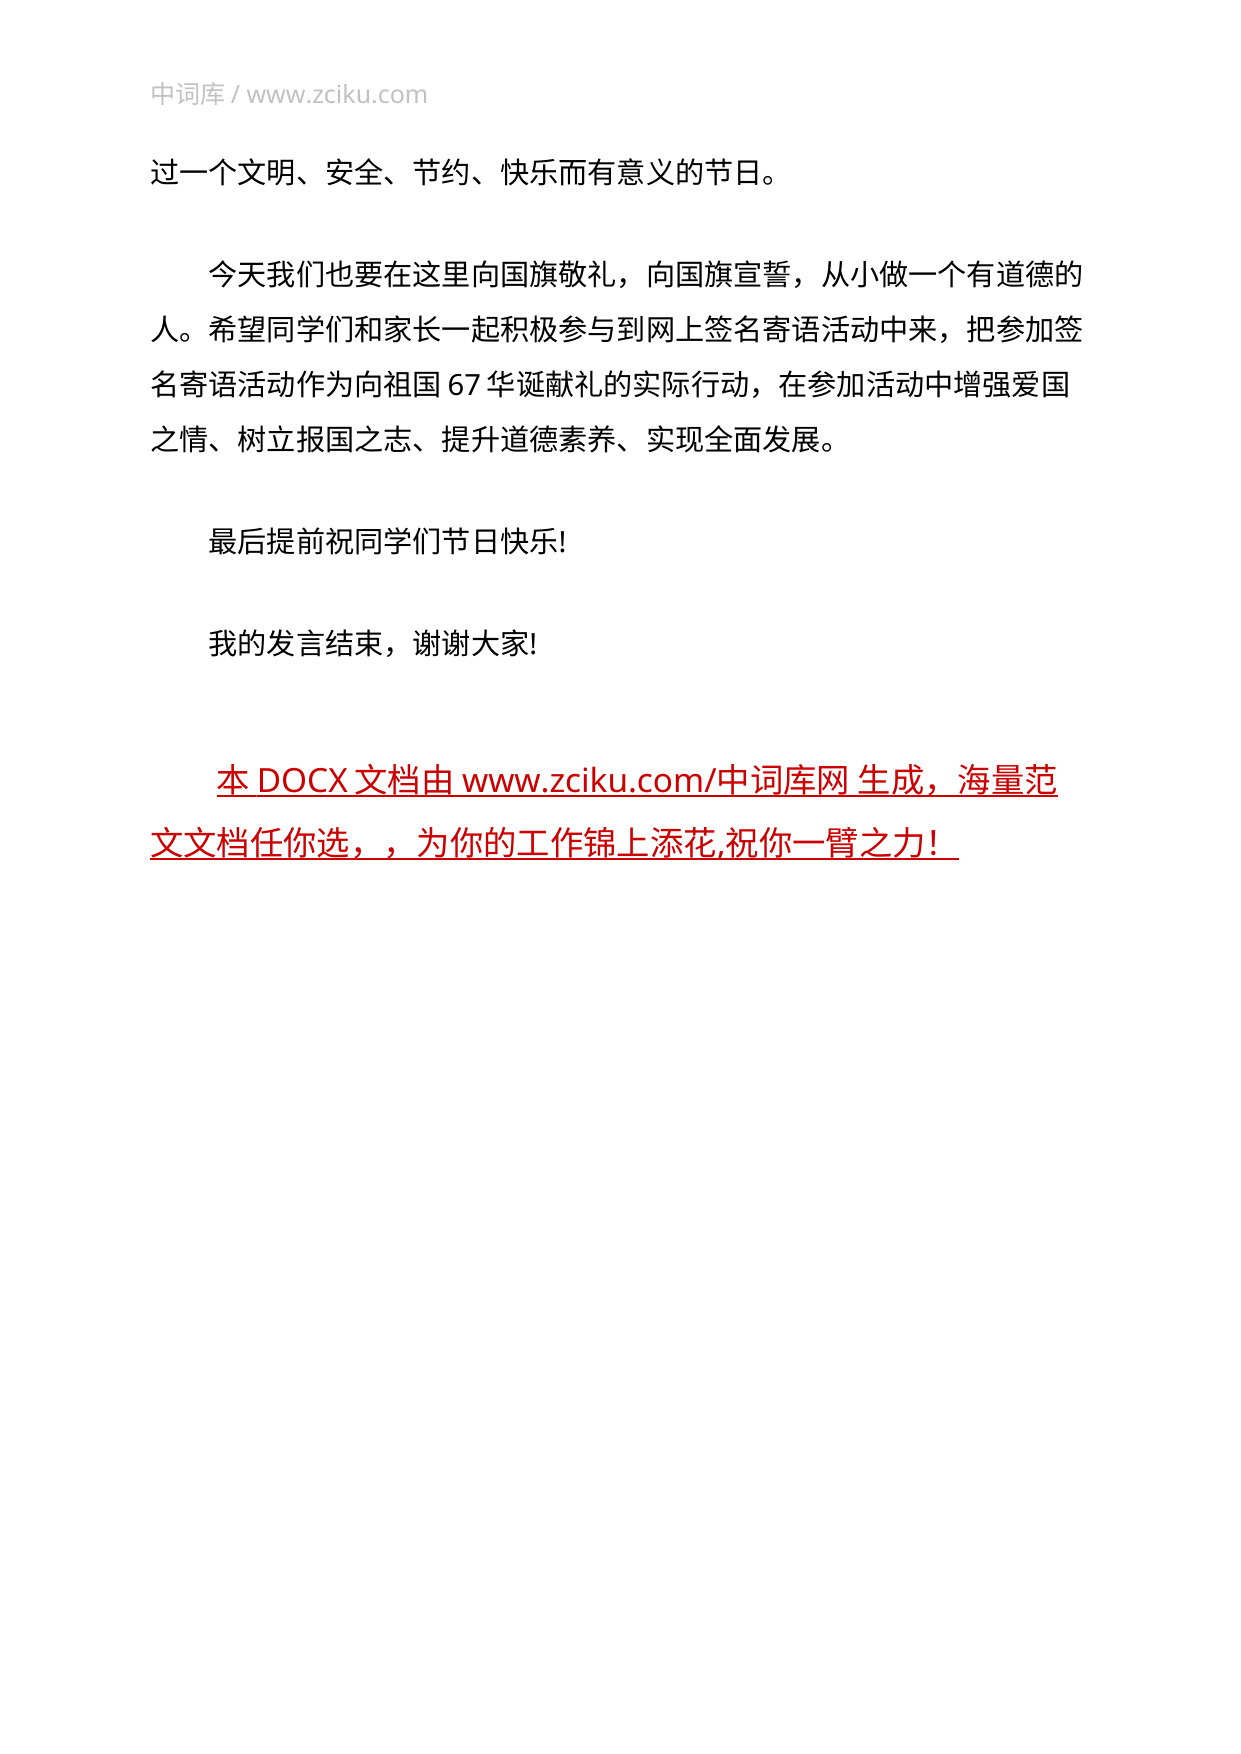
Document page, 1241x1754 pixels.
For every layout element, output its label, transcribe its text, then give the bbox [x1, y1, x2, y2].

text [150, 150, 1090, 192]
text 我的发言结束，谢谢大家! [150, 620, 1090, 663]
text 本DOCX文档由 www.zciku.com/中词库网 生成，海量范文文档任你选，，为你的工作锦上添花,祝你一臂之力！ [150, 753, 1090, 865]
text 今天我们也要在这里向国旗敬礼，向国旗宣誓，从小做一个有道德的人。希望同学们和家长一起积极参与到网上签名寄语活动中来，把参加签名寄语活动作为向祖国67华诞献礼的实际行动，在参加活动中增强爱国之情、树立报国之志、提升道德素养、实现全面发展。 [150, 252, 1090, 459]
text 最后提前祝同学们节日快乐! [150, 518, 1090, 561]
